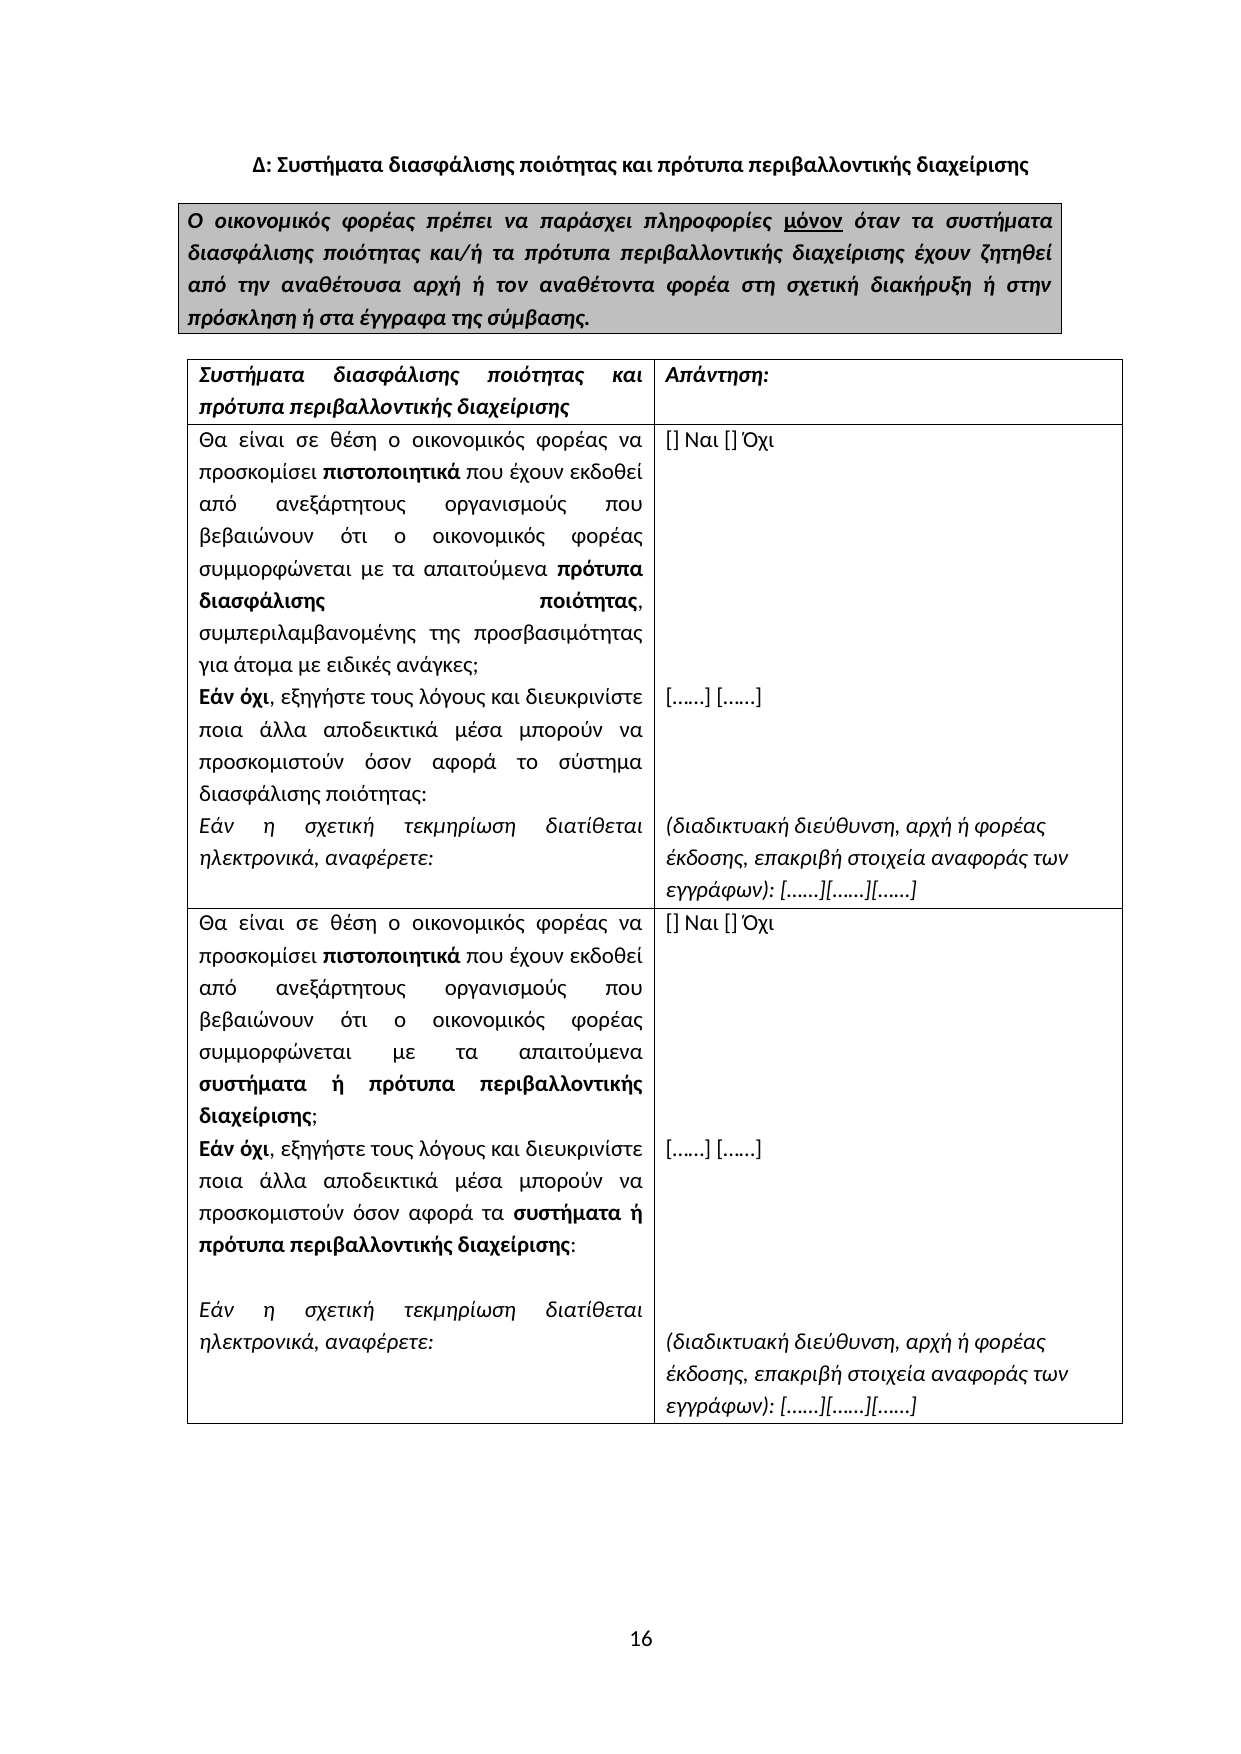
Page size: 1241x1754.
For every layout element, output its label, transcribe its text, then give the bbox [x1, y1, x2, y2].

text Ο οικονομικός φορέας πρέπει να παράσχει πληροφορίες μόνον όταν τα συστήματα διασφάλισης ποιότητας και/ή τα πρότυπα περιβαλλοντικής διαχείρισης έχουν ζητηθεί από την αναθέτουσα αρχή ή τον αναθέτοντα φορέα στη σχετική διακήρυξη ή στην πρόσκληση ή στα έγγραφα της σύμβασης. [179, 204, 1061, 333]
table_cell [] Ναι [] Όχι [……] [……] (διαδικτυακή διεύθυνση, αρχή ή φορέας έκδοσης, επακριβή στοιχεία αναφοράς των εγγράφων): [……][……][……] [655, 425, 1122, 907]
table_cell [] Ναι [] Όχι [……] [……] (διαδικτυακή διεύθυνση, αρχή ή φορέας έκδοσης, επακριβή στοιχεία αναφοράς των εγγράφων): [……][……][……] [655, 909, 1122, 1423]
table_header Συστήματα διασφάλισης ποιότητας και πρότυπα περιβαλλοντικής διαχείρισης [188, 360, 654, 424]
table_header Απάντηση: [655, 360, 1122, 424]
table_cell Θα είναι σε θέση ο οικονομικός φορέας να προσκομίσει πιστοποιητικά που έχουν εκδοθεί από ανεξάρτητους οργανισμούς που βεβαιώνουν ότι ο οικονομικός φορέας συμμορφώνεται με τα απαιτούμενα συστήματα ή πρότυπα περιβαλλοντικής διαχείρισης; Εάν όχι, εξηγήστε τους λόγους και διευκρινίστε ποια άλλα αποδεικτικά μέσα μπορούν να προσκομιστούν όσον αφορά τα συστήματα ή πρότυπα περιβαλλοντικής διαχείρισης: Εάν η σχετική τεκμηρίωση διατίθεται ηλεκτρονικά, αναφέρετε: [188, 909, 654, 1423]
table_cell Θα είναι σε θέση ο οικονομικός φορέας να προσκομίσει πιστοποιητικά που έχουν εκδοθεί από ανεξάρτητους οργανισμούς που βεβαιώνουν ότι ο οικονομικός φορέας συμμορφώνεται με τα απαιτούμενα πρότυπα διασφάλισης ποιότητας, συμπεριλαμβανομένης της προσβασιμότητας για άτομα με ειδικές ανάγκες; Εάν όχι, εξηγήστε τους λόγους και διευκρινίστε ποια άλλα αποδεικτικά μέσα μπορούν να προσκομιστούν όσον αφορά το σύστημα διασφάλισης ποιότητας: Εάν η σχετική τεκμηρίωση διατίθεται ηλεκτρονικά, αναφέρετε: [188, 425, 654, 907]
text Δ: Συστήματα διασφάλισης ποιότητας και πρότυπα περιβαλλοντικής διαχείρισης [187, 150, 1053, 178]
